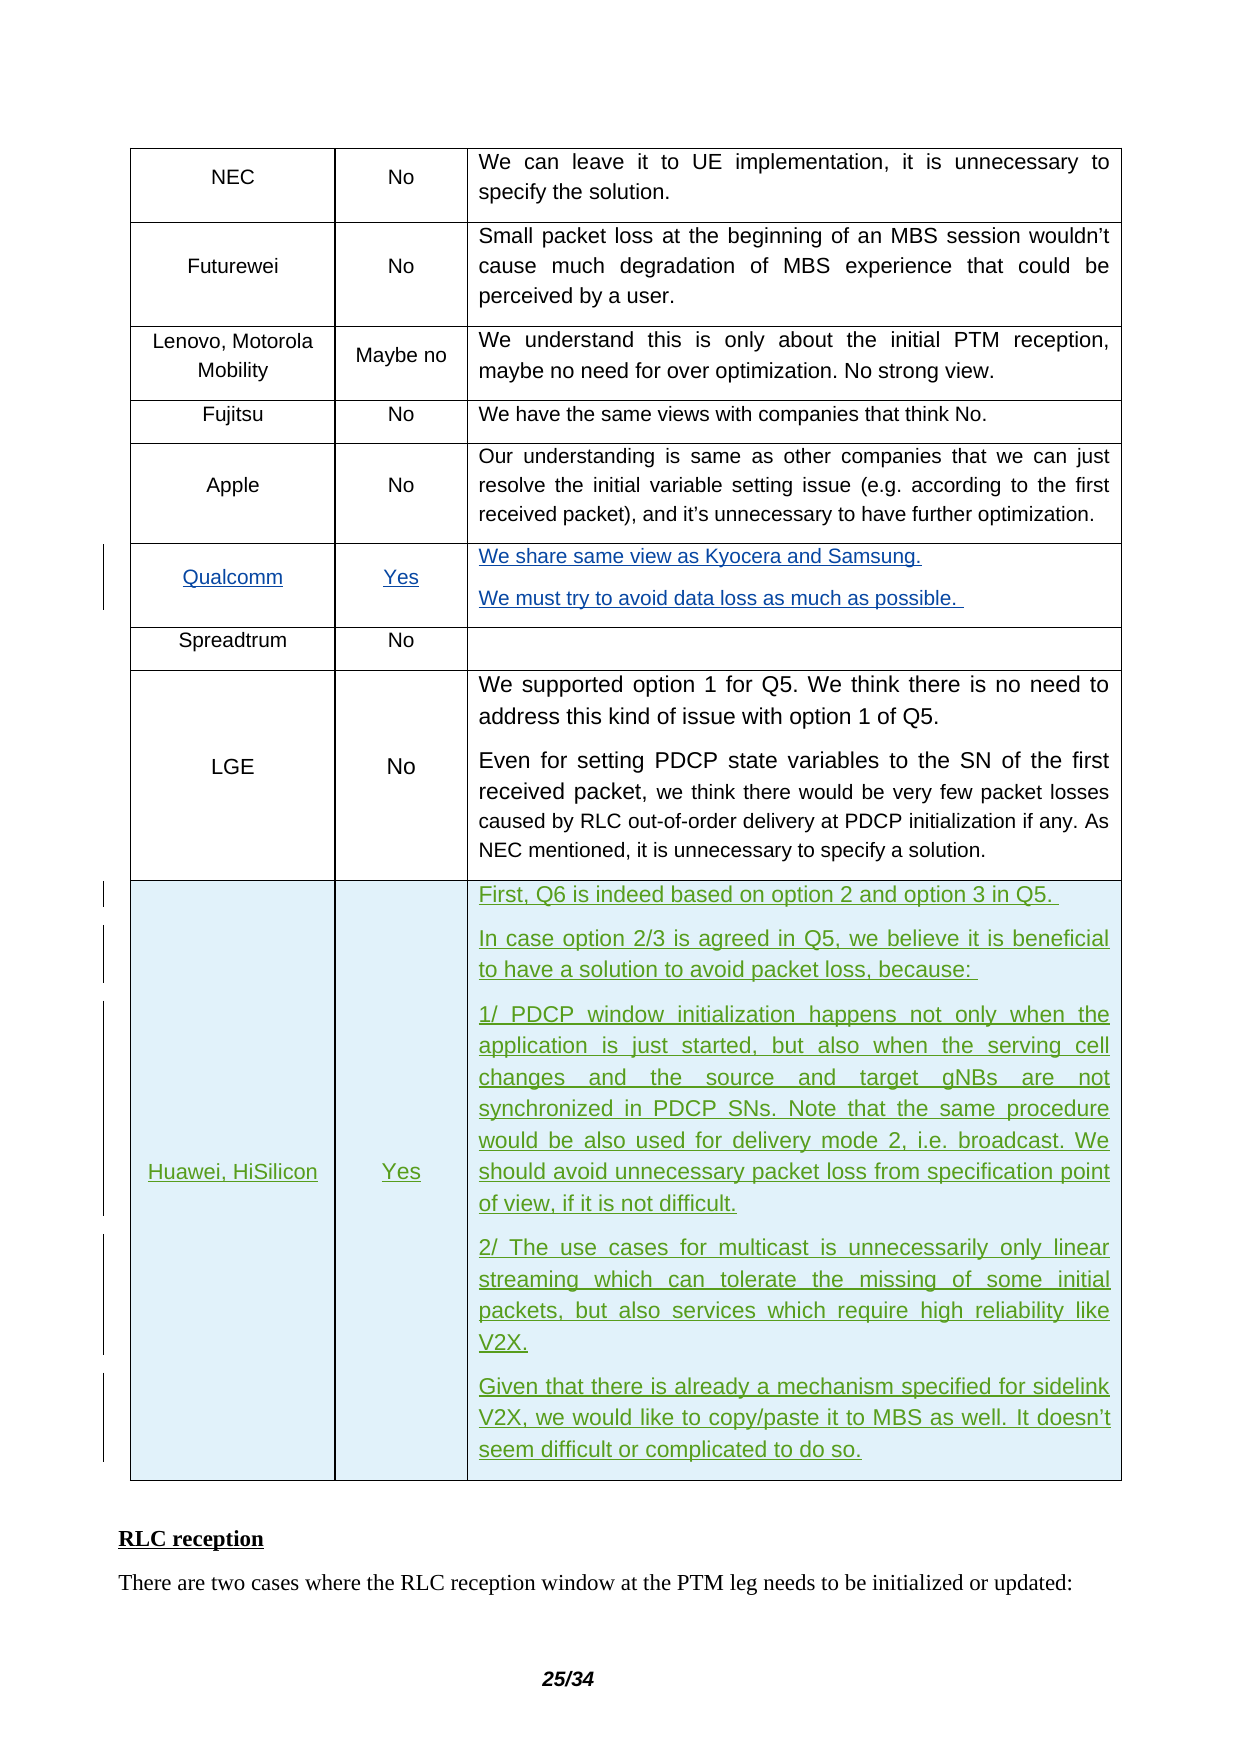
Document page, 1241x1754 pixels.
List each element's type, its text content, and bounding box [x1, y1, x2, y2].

table_cell Spreadtrum [131, 628, 334, 670]
table_cell We can leave it to UE implementation, it is unnecessary to specify the solution. [468, 149, 1121, 222]
table_cell NEC [131, 149, 334, 222]
table_cell [468, 628, 1121, 670]
table_cell No [336, 628, 467, 670]
table_cell No [336, 223, 467, 326]
table_cell Small packet loss at the beginning of an MBS session wouldn’t cause much degradation of MBS experience that could be perceived by a user. [468, 223, 1121, 326]
table_cell Our understanding is same as other companies that we can just resolve the initial variable setting issue (e.g. according to the first received packet), and it’s unnecessary to have further optimization. [468, 444, 1121, 543]
table_cell Futurewei [131, 223, 334, 326]
table_cell Apple [131, 444, 334, 543]
table_cell No [336, 444, 467, 543]
table_cell We understand this is only about the initial PTM reception, maybe no need for over optimization. No strong view. [468, 327, 1121, 400]
table_cell Lenovo, Motorola Mobility [131, 327, 334, 400]
text There are two cases where the RLC reception window at the PTM leg needs to be initialized or updated: [118, 1569, 1122, 1595]
table_cell No [336, 401, 467, 443]
table_cell LGE [131, 671, 334, 880]
table_cell Maybe no [336, 327, 467, 400]
table_cell We have the same views with companies that think No. [468, 401, 1121, 443]
table_cell [468, 544, 1121, 627]
table_cell [131, 544, 334, 627]
table_cell No [336, 671, 467, 880]
text RLC reception [118, 1525, 1122, 1551]
table_cell No [336, 149, 467, 222]
table_cell Fujitsu [131, 401, 334, 443]
table_cell We supported option 1 for Q5. We think there is no need to address this kind of issue with option 1 of Q5. Even for setting PDCP state variables to the SN of the first received packet, we think there would be very few packet losses caused by RLC out-of-order delivery at PDCP initialization if any. As NEC mentioned, it is unnecessary to specify a solution. [468, 671, 1121, 880]
table_cell [336, 544, 467, 627]
